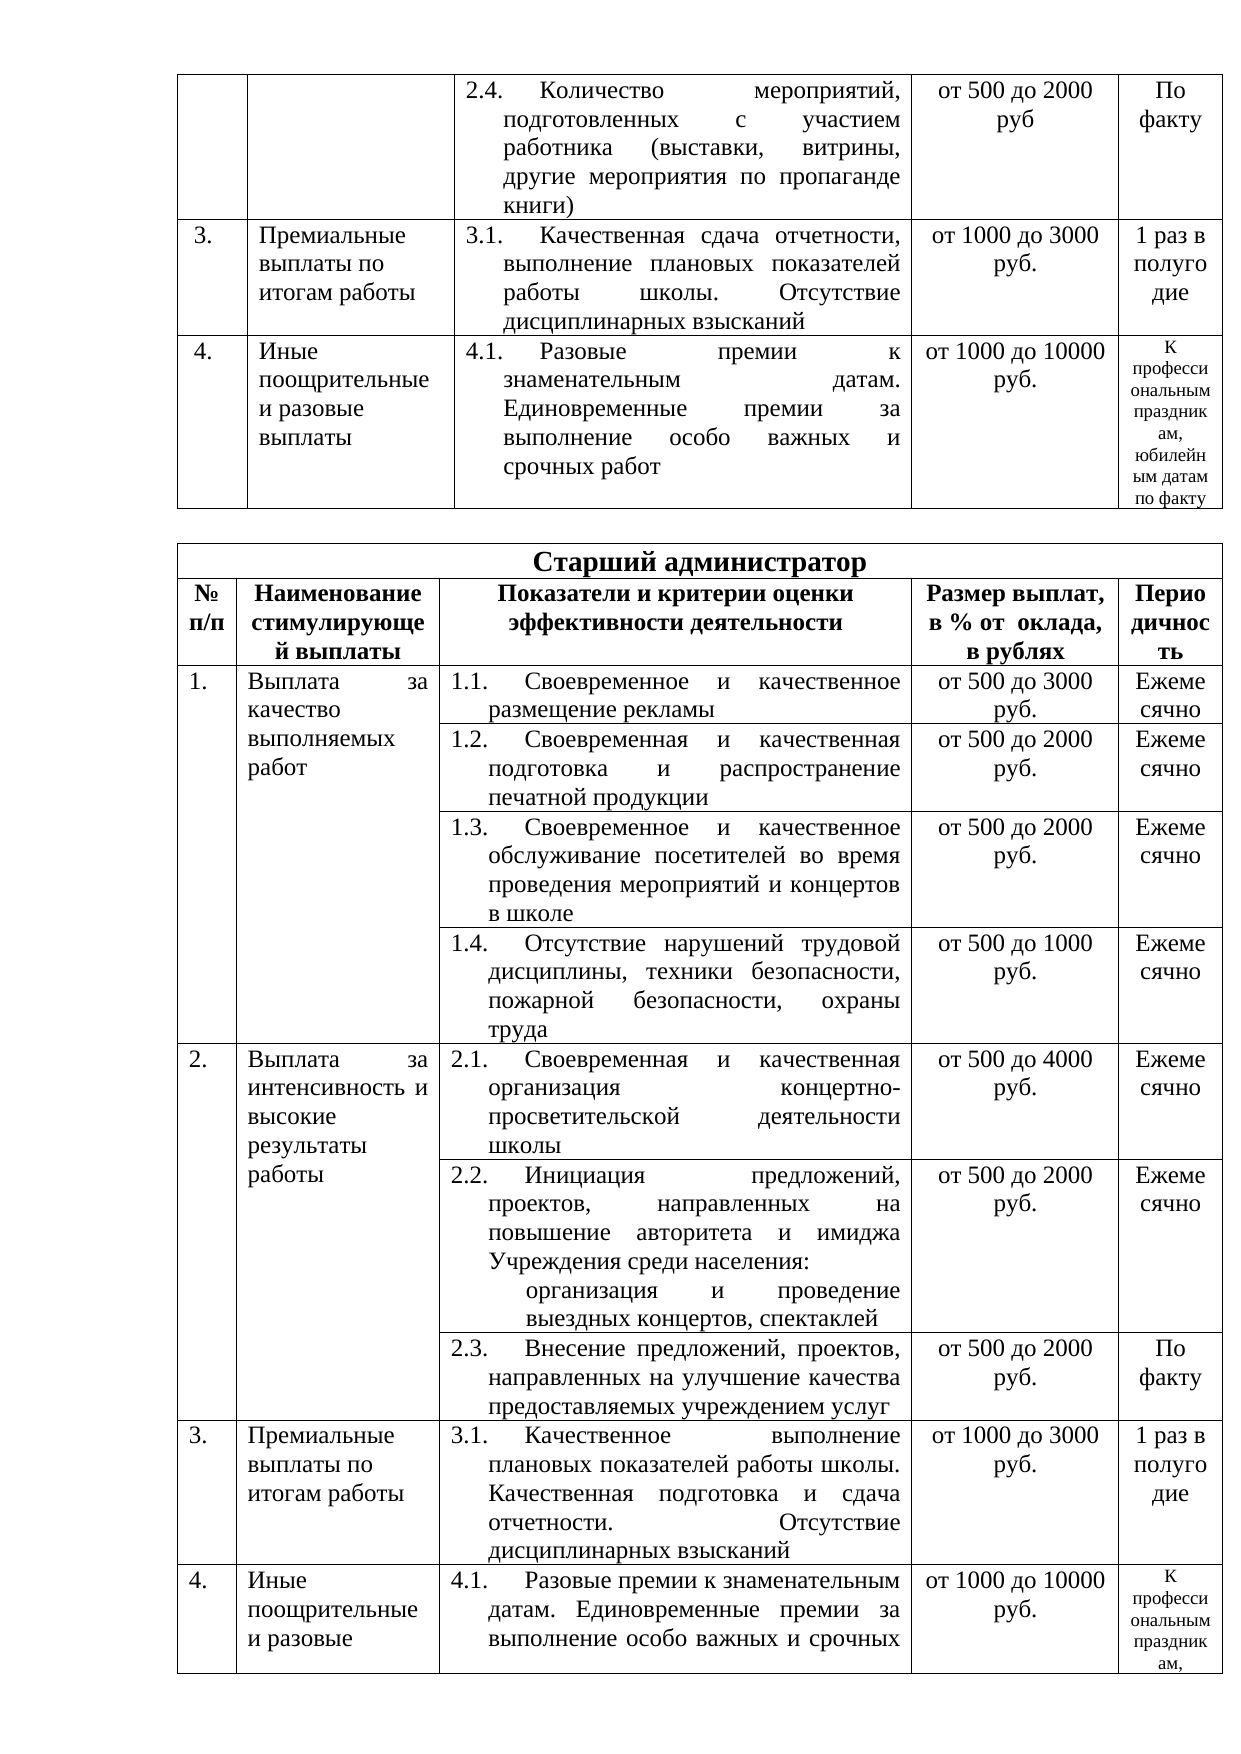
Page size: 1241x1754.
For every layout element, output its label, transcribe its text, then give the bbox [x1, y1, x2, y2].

table_cell Ежемесячно [1119, 724, 1222, 811]
table_cell Показатели и критерии оценки эффективности деятельности [440, 579, 911, 665]
table_cell Ежемесячно [1119, 1044, 1222, 1159]
table_cell [178, 1565, 236, 1673]
table_cell Разовые премии к знаменательным датам. Единовременные премии за выполнение особо важных и срочных работ [455, 336, 911, 508]
table_cell [178, 1044, 236, 1419]
table_cell Ежемесячно [1119, 812, 1222, 927]
table_cell Выплата за качество выполняемых работ [237, 666, 439, 1043]
table_cell К профессиональным праздникам, юбилейным датам по факту [1119, 336, 1222, 508]
table_cell от 1000 до 3000 руб. [912, 220, 1118, 335]
table_cell Своевременная и качественная организация концертно-просветительской деятельности школы [440, 1044, 911, 1159]
table_cell Внесение предложений, проектов, направленных на улучшение качества предоставляемых учреждением услуг [440, 1333, 911, 1419]
table_cell Отсутствие нарушений трудовой дисциплины, техники безопасности, пожарной безопасности, охраны труда [440, 928, 911, 1043]
table_cell Выплата за интенсивность и высокие результаты работы [237, 1044, 439, 1419]
table_cell Своевременное и качественное размещение рекламы [440, 666, 911, 723]
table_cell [440, 1565, 911, 1673]
table_cell № п/п [178, 579, 236, 665]
table_cell Размер выплат, в % от оклада, в рублях [912, 579, 1118, 665]
table_cell Наименование стимулирующей выплаты [237, 579, 439, 665]
table_cell Премиальные выплаты по итогам работы [237, 1421, 439, 1564]
table_cell от 500 до 2000 руб [912, 75, 1118, 219]
table_cell Количество мероприятий, подготовленных с участием работника (выставки, витрины, другие мероприятия по пропаганде книги) [455, 75, 911, 219]
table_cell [1119, 1565, 1222, 1673]
table_cell Ежемесячно [1119, 666, 1222, 723]
table_cell от 500 до 3000 руб. [912, 666, 1118, 723]
table_header Старший администратор [178, 544, 1222, 577]
table_cell от 1000 до 10000 руб. [912, 336, 1118, 508]
table_cell от 500 до 1000 руб. [912, 928, 1118, 1043]
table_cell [912, 1565, 1118, 1673]
table_cell от 1000 до 3000 руб. [912, 1421, 1118, 1564]
table_cell Инициация предложений, проектов, направленных на повышение авторитета и имиджа Учреждения среди населения: организация и проведение выездных концертов, спектаклей [440, 1160, 911, 1332]
table_cell от 500 до 4000 руб. [912, 1044, 1118, 1159]
table_cell от 500 до 2000 руб. [912, 724, 1118, 811]
table_cell По факту [1119, 1333, 1222, 1419]
table_cell Премиальные выплаты по итогам работы [248, 220, 454, 335]
table_cell 1 раз в полугодие [1119, 220, 1222, 335]
table_cell [178, 1421, 236, 1564]
table_cell [178, 220, 247, 335]
table_cell По факту [1119, 75, 1222, 219]
table_cell 1 раз в полугодие [1119, 1421, 1222, 1564]
table_cell Своевременная и качественная подготовка и распространение печатной продукции [440, 724, 911, 811]
table_cell Ежемесячно [1119, 928, 1222, 1043]
table_cell от 500 до 2000 руб. [912, 812, 1118, 927]
table_cell Качественное выполнение плановых показателей работы школы. Качественная подготовка и сдача отчетности. Отсутствие дисциплинарных взысканий [440, 1421, 911, 1564]
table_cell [237, 1565, 439, 1673]
table_cell Своевременное и качественное обслуживание посетителей во время проведения мероприятий и концертов в школе [440, 812, 911, 927]
table_cell Качественная сдача отчетности, выполнение плановых показателей работы школы. Отсутствие дисциплинарных взысканий [455, 220, 911, 335]
table_cell от 500 до 2000 руб. [912, 1333, 1118, 1419]
table_cell Иные поощрительные и разовые выплаты [248, 336, 454, 508]
table_cell [178, 336, 247, 508]
table_cell от 500 до 2000 руб. [912, 1160, 1118, 1332]
table_cell Периодичность [1119, 579, 1222, 665]
table_cell [178, 666, 236, 1043]
table_cell Ежемесячно [1119, 1160, 1222, 1332]
